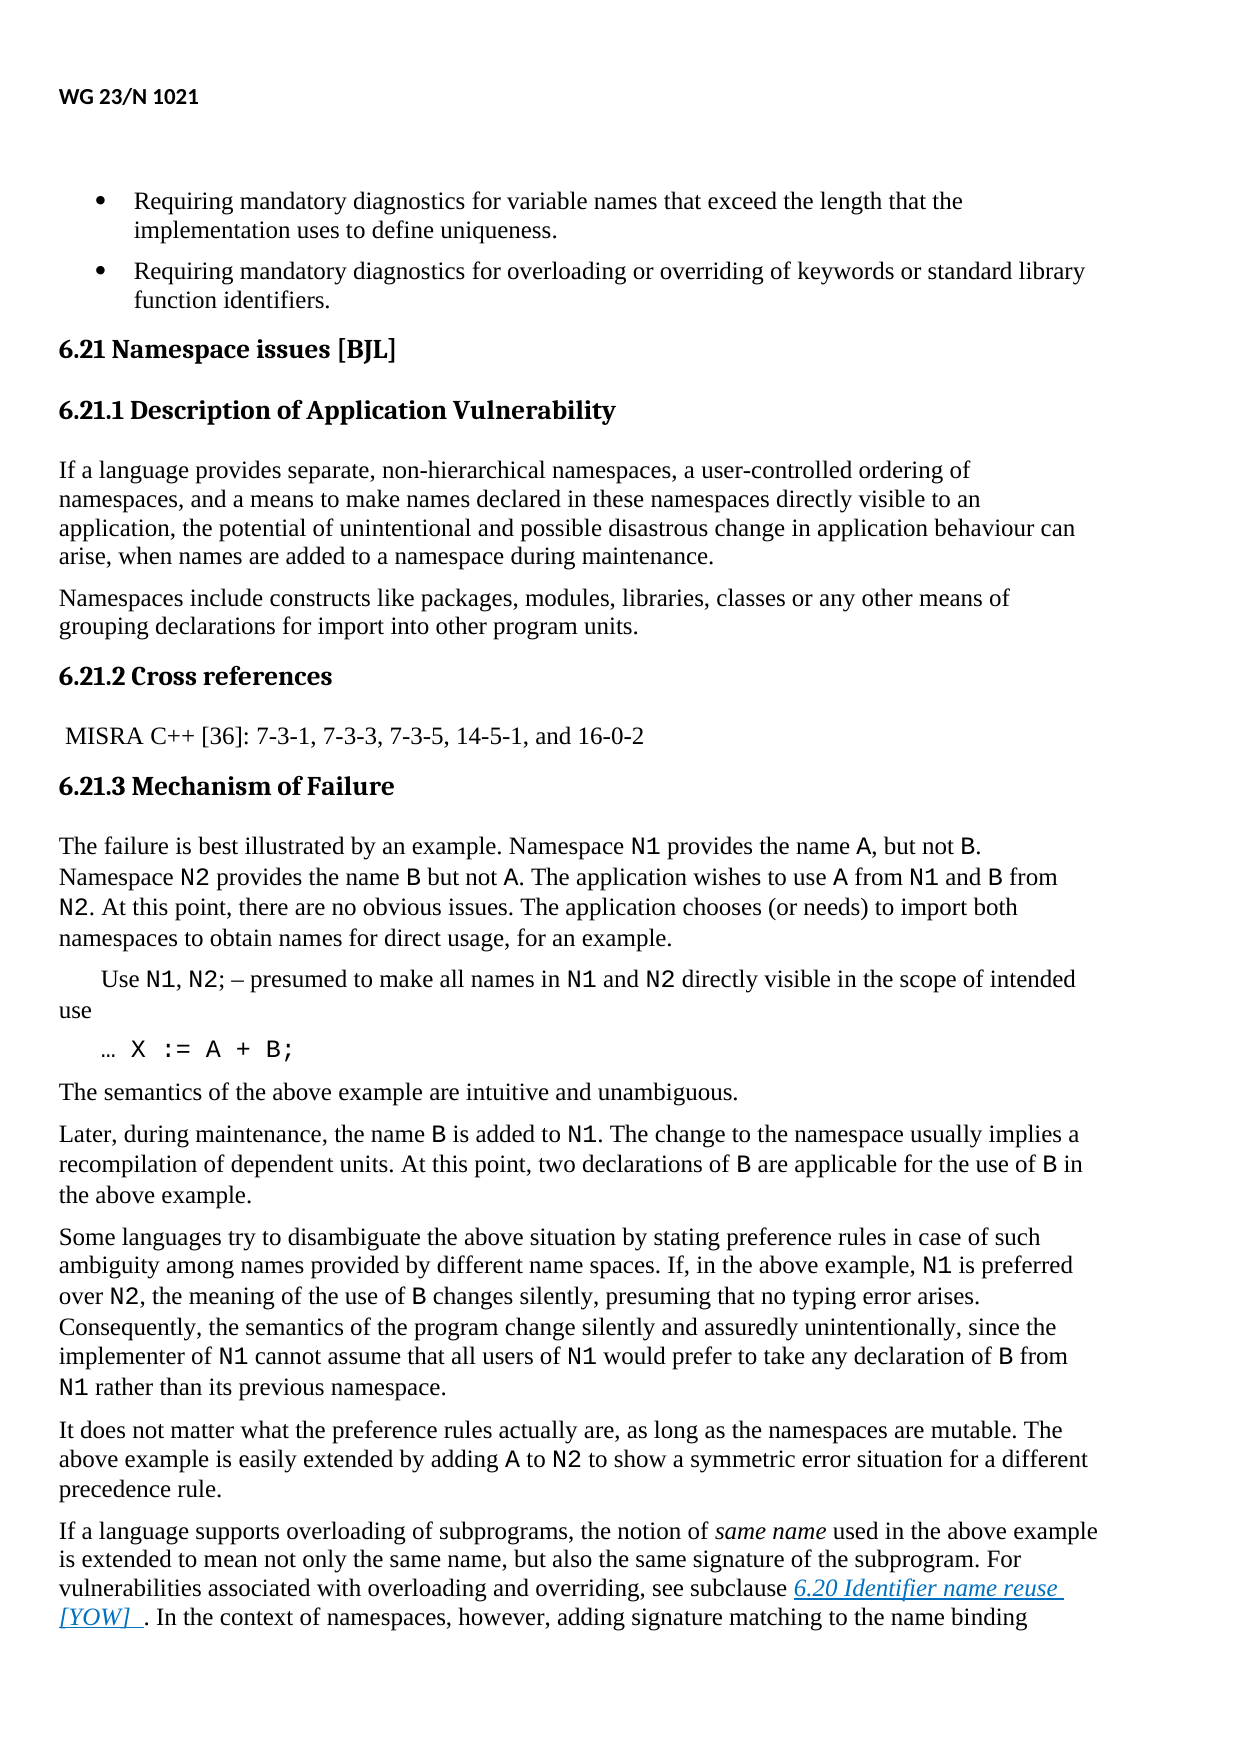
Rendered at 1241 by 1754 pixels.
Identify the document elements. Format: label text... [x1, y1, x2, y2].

text Later, during maintenance, the name B is added to N1. The change to the namespace usually implies a recompilation of dependent units. At this point, two declarations of B are applicable for the use of B in the above example. [58, 1119, 1099, 1209]
list Requiring mandatory diagnostics for variable names that exceed the length that the implementation uses to define uniqueness. [96, 186, 1099, 243]
text If a language provides separate, non-hierarchical namespaces, a user-controlled ordering of namespaces, and a means to make names declared in these namespaces directly visible to an application, the potential of unintentional and possible disastrous change in application behaviour can arise, when names are added to a namespace during maintenance. [58, 455, 1099, 570]
subtitle 6.21.1 Description of Application Vulnerability [58, 395, 1099, 426]
list Requiring mandatory diagnostics for overloading or overriding of keywords or standard library function identifiers. [96, 256, 1099, 313]
subtitle 6.21.3 Mechanism of Failure [58, 771, 1099, 802]
text Namespaces include constructs like packages, modules, libraries, classes or any other means of grouping declarations for import into other program units. [58, 583, 1099, 640]
text The semantics of the above example are intuitive and unambiguous. [58, 1077, 1099, 1106]
text It does not matter what the preference rules actually are, as long as the namespaces are mutable. The above example is easily extended by adding A to N2 to show a symmetric error situation for a different precedence rule. [58, 1415, 1099, 1503]
subtitle 6.21 Namespace issues [BJL] [58, 334, 1099, 366]
subtitle 6.21.2 Cross references [58, 661, 1099, 692]
text Some languages try to disambiguate the above situation by stating preference rules in case of such ambiguity among names provided by different name spaces. If, in the above example, N1 is preferred over N2, the meaning of the use of B changes silently, presuming that no typing error arises. Consequently, the semantics of the program change silently and assuredly unintentionally, since the implementer of N1 cannot assume that all users of N1 would prefer to take any declaration of B from N1 rather than its previous namespace. [58, 1222, 1099, 1402]
text Use N1, N2; – presumed to make all names in N1 and N2 directly visible in the scope of intended use [58, 964, 1099, 1024]
text The failure is best illustrated by an example. Namespace N1 provides the name A, but not B. Namespace N2 provides the name B but not A. The application wishes to use A from N1 and B from N2. At this point, there are no obvious issues. The application chooses (or needs) to import both namespaces to obtain names for direct usage, for an example. [58, 831, 1099, 952]
text MISRA C++ [36]: 7-3-1, 7-3-3, 7-3-5, 14-5-1, and 16-0-2 [58, 721, 1099, 750]
text … X := A + B; [101, 1037, 1099, 1065]
